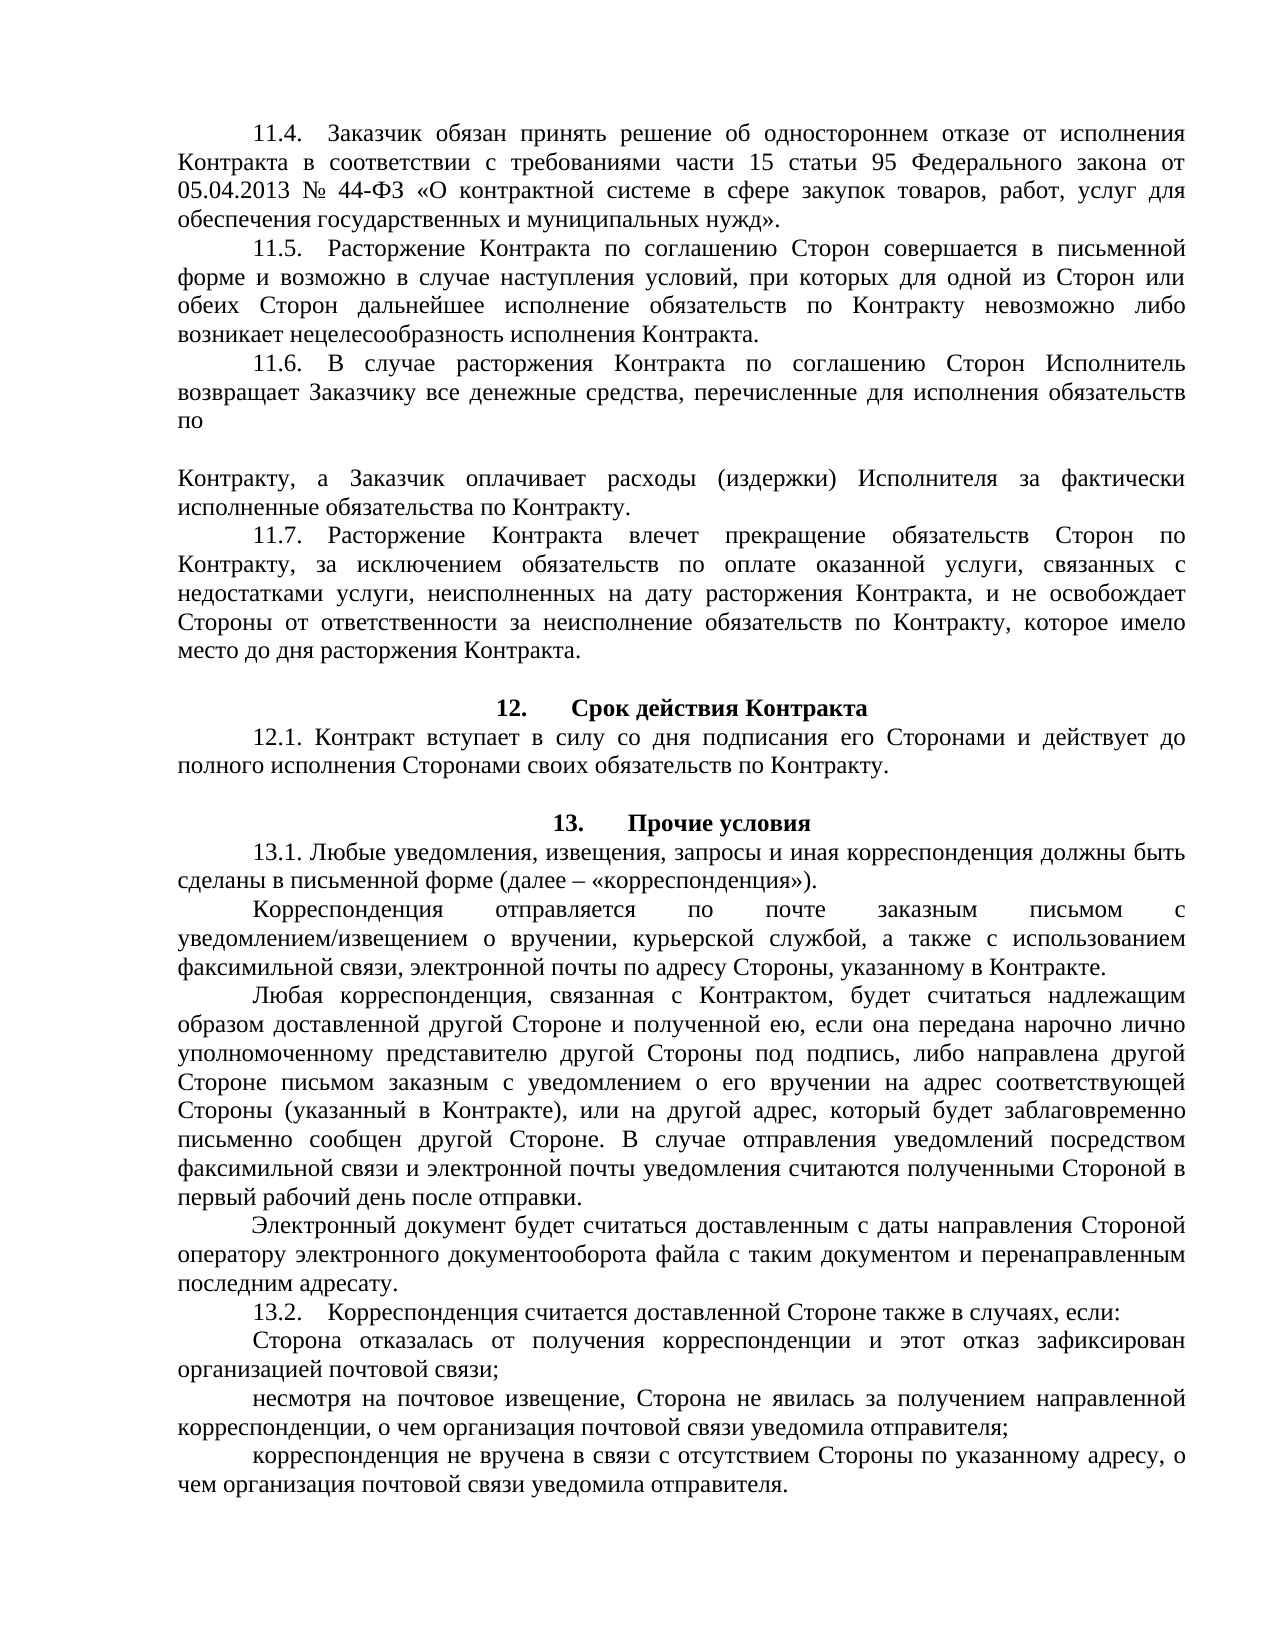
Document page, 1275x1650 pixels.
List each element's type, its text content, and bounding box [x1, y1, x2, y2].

text 11.5. Расторжение Контракта по соглашению Сторон совершается в письменной форме и возможно в случае наступления условий, при которых для одной из Сторон или обеих Сторон дальнейшее исполнение обязательств по Контракту невозможно либо возникает нецелесообразность исполнения Контракта. [177, 233, 1186, 348]
text 13.1. Любые уведомления, извещения, запросы и иная корреспонденция должны быть сделаны в письменной форме (далее – «корреспонденция»). [177, 837, 1186, 894]
text 13. Прочие условия [177, 808, 1186, 837]
text несмотря на почтовое извещение, Сторона не явилась за получением направленной корреспонденции, о чем организация почтовой связи уведомила отправителя; [177, 1383, 1186, 1441]
text Электронный документ будет считаться доставленным с даты направления Стороной оператору электронного документооборота файла с таким документом и перенаправленным последним адресату. [177, 1211, 1186, 1297]
text Сторона отказалась от получения корреспонденции и этот отказ зафиксирован организацией почтовой связи; [177, 1326, 1186, 1383]
text 11.6. В случае расторжения Контракта по соглашению Сторон Исполнитель возвращает Заказчику все денежные средства, перечисленные для исполнения обязательств по [177, 348, 1186, 434]
text 11.7. Расторжение Контракта влечет прекращение обязательств Сторон по Контракту, за исключением обязательств по оплате оказанной услуги, связанных с недостатками услуги, неисполненных на дату расторжения Контракта, и не освобождает Стороны от ответственности за неисполнение обязательств по Контракту, которое имело место до дня расторжения Контракта. [177, 521, 1186, 664]
text корреспонденция не вручена в связи с отсутствием Стороны по указанному адресу, о чем организация почтовой связи уведомила отправителя. [177, 1441, 1186, 1498]
text 13.2. Корреспонденция считается доставленной Стороне также в случаях, если: [177, 1297, 1186, 1326]
text 11.4. Заказчик обязан принять решение об одностороннем отказе от исполнения Контракта в соответствии с требованиями части 15 статьи 95 Федерального закона от 05.04.2013 № 44-ФЗ «О контрактной системе в сфере закупок товаров, работ, услуг для обеспечения государственных и муниципальных нужд». [177, 118, 1186, 233]
text 12.1. Контракт вступает в силу со дня подписания его Сторонами и действует до полного исполнения Сторонами своих обязательств по Контракту. [177, 722, 1186, 779]
text Любая корреспонденция, связанная с Контрактом, будет считаться надлежащим образом доставленной другой Стороне и полученной ею, если она передана нарочно лично уполномоченному представителю другой Стороны под подпись, либо направлена другой Стороне письмом заказным с уведомлением о его вручении на адрес соответствующей Стороны (указанный в Контракте), или на другой адрес, который будет заблаговременно письменно сообщен другой Стороне. В случае отправления уведомлений посредством факсимильной связи и электронной почты уведомления считаются полученными Стороной в первый рабочий день после отправки. [177, 981, 1186, 1211]
text Контракту, а Заказчик оплачивает расходы (издержки) Исполнителя за фактически исполненные обязательства по Контракту. [177, 463, 1186, 521]
text 12. Срок действия Контракта [177, 693, 1186, 722]
text Корреспонденция отправляется по почте заказным письмом с уведомлением/извещением о вручении, курьерской службой, а также с использованием факсимильной связи, электронной почты по адресу Стороны, указанному в Контракте. [177, 894, 1186, 981]
